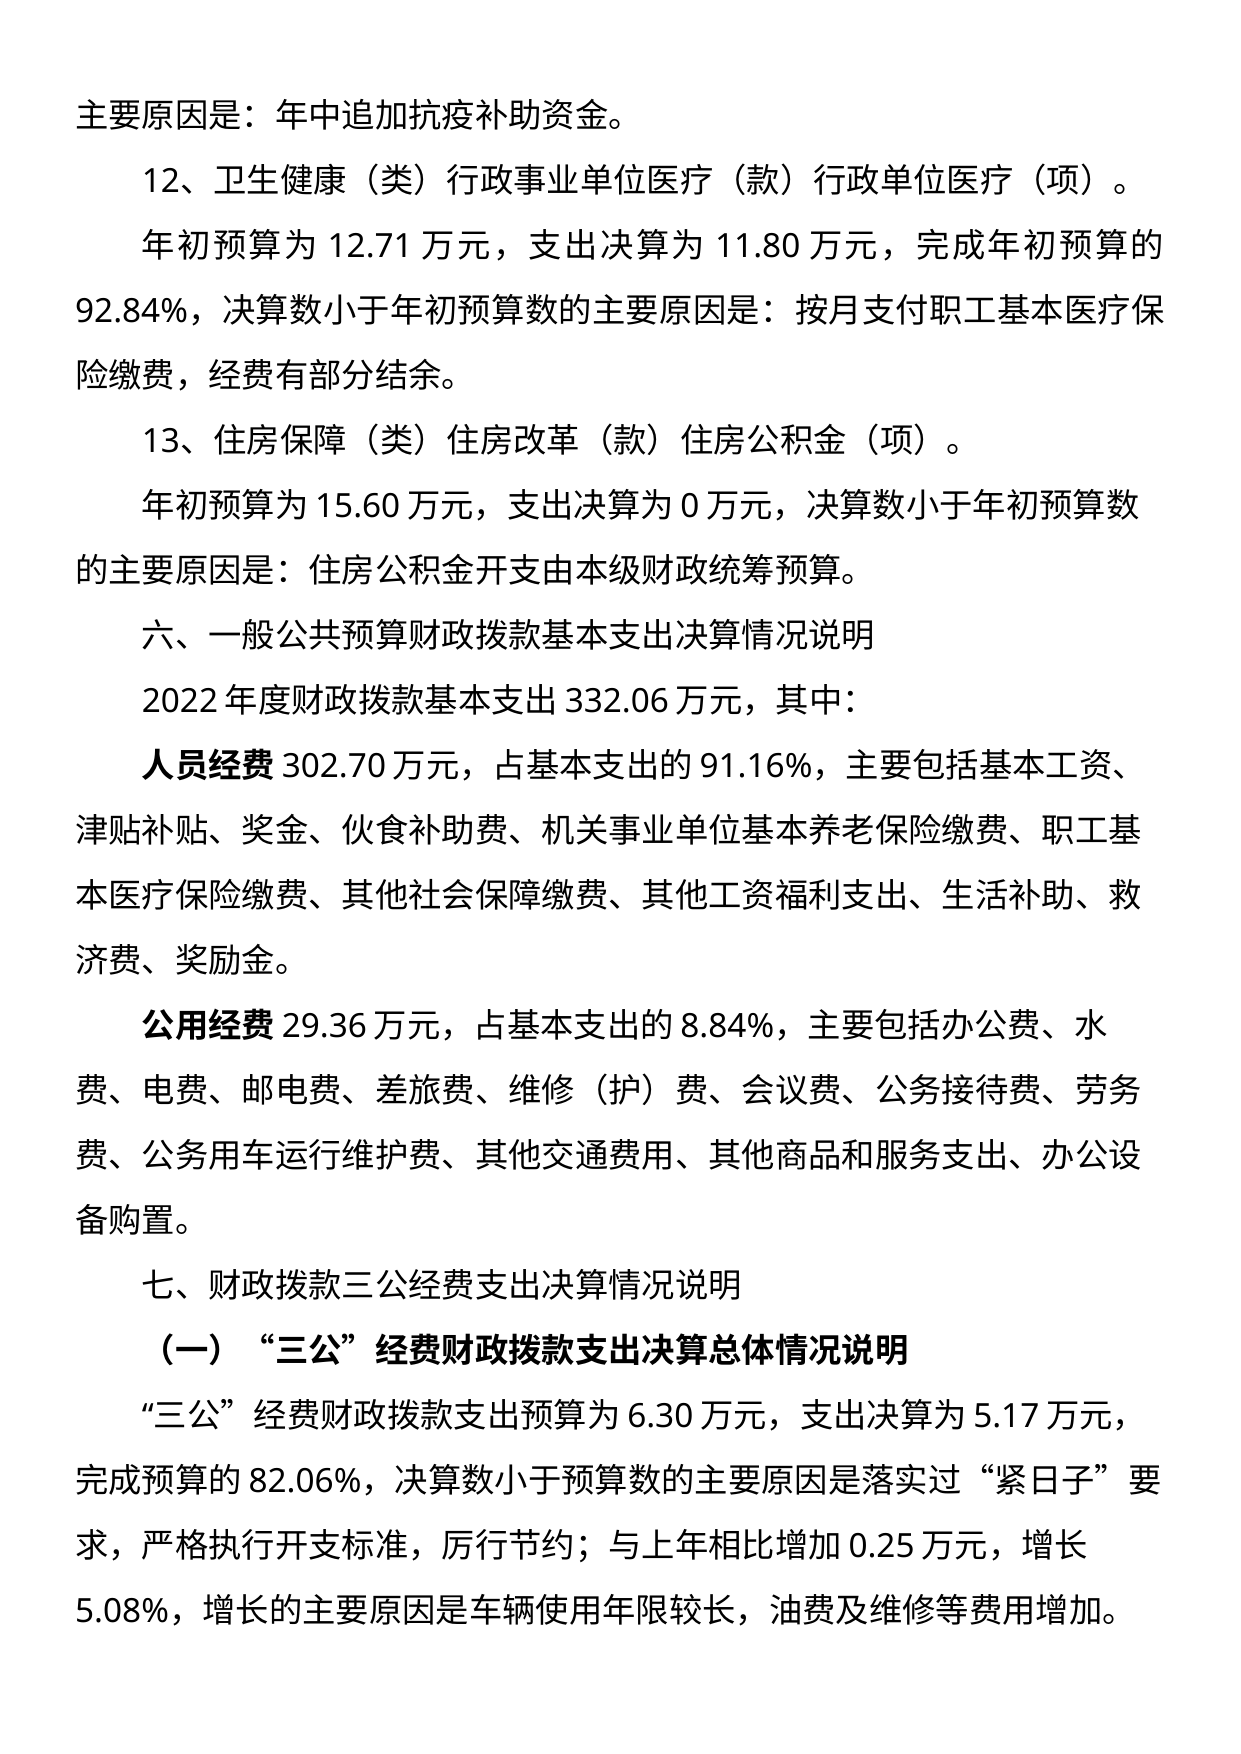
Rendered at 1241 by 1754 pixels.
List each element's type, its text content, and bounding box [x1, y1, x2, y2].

text 七、财政拨款三公经费支出决算情况说明 [75, 1251, 1165, 1316]
text 2022年度财政拨款基本支出332.06万元，其中： [75, 666, 1165, 731]
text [75, 81, 1165, 146]
text 12、卫生健康（类）行政事业单位医疗（款）行政单位医疗（项）。 [75, 146, 1165, 211]
text 年初预算为15.60万元，支出决算为0万元，决算数小于年初预算数的主要原因是：住房公积金开支由本级财政统筹预算。 [75, 471, 1165, 601]
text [75, 1381, 1165, 1641]
text 年初预算为12.71万元，支出决算为11.80万元，完成年初预算的92.84%，决算数小于年初预算数的主要原因是：按月支付职工基本医疗保险缴费，经费有部分结余。 [75, 211, 1165, 406]
text 13、住房保障（类）住房改革（款）住房公积金（项）。 [75, 406, 1165, 471]
text （一）“三公”经费财政拨款支出决算总体情况说明 [75, 1316, 1165, 1381]
text 公用经费29.36万元，占基本支出的8.84%，主要包括办公费、水费、电费、邮电费、差旅费、维修（护）费、会议费、公务接待费、劳务费、公务用车运行维护费、其他交通费用、其他商品和服务支出、办公设备购置。 [75, 991, 1165, 1251]
text 六、一般公共预算财政拨款基本支出决算情况说明 [75, 601, 1165, 666]
text 人员经费302.70万元，占基本支出的91.16%，主要包括基本工资、津贴补贴、奖金、伙食补助费、机关事业单位基本养老保险缴费、职工基本医疗保险缴费、其他社会保障缴费、其他工资福利支出、生活补助、救济费、奖励金。 [75, 731, 1165, 991]
